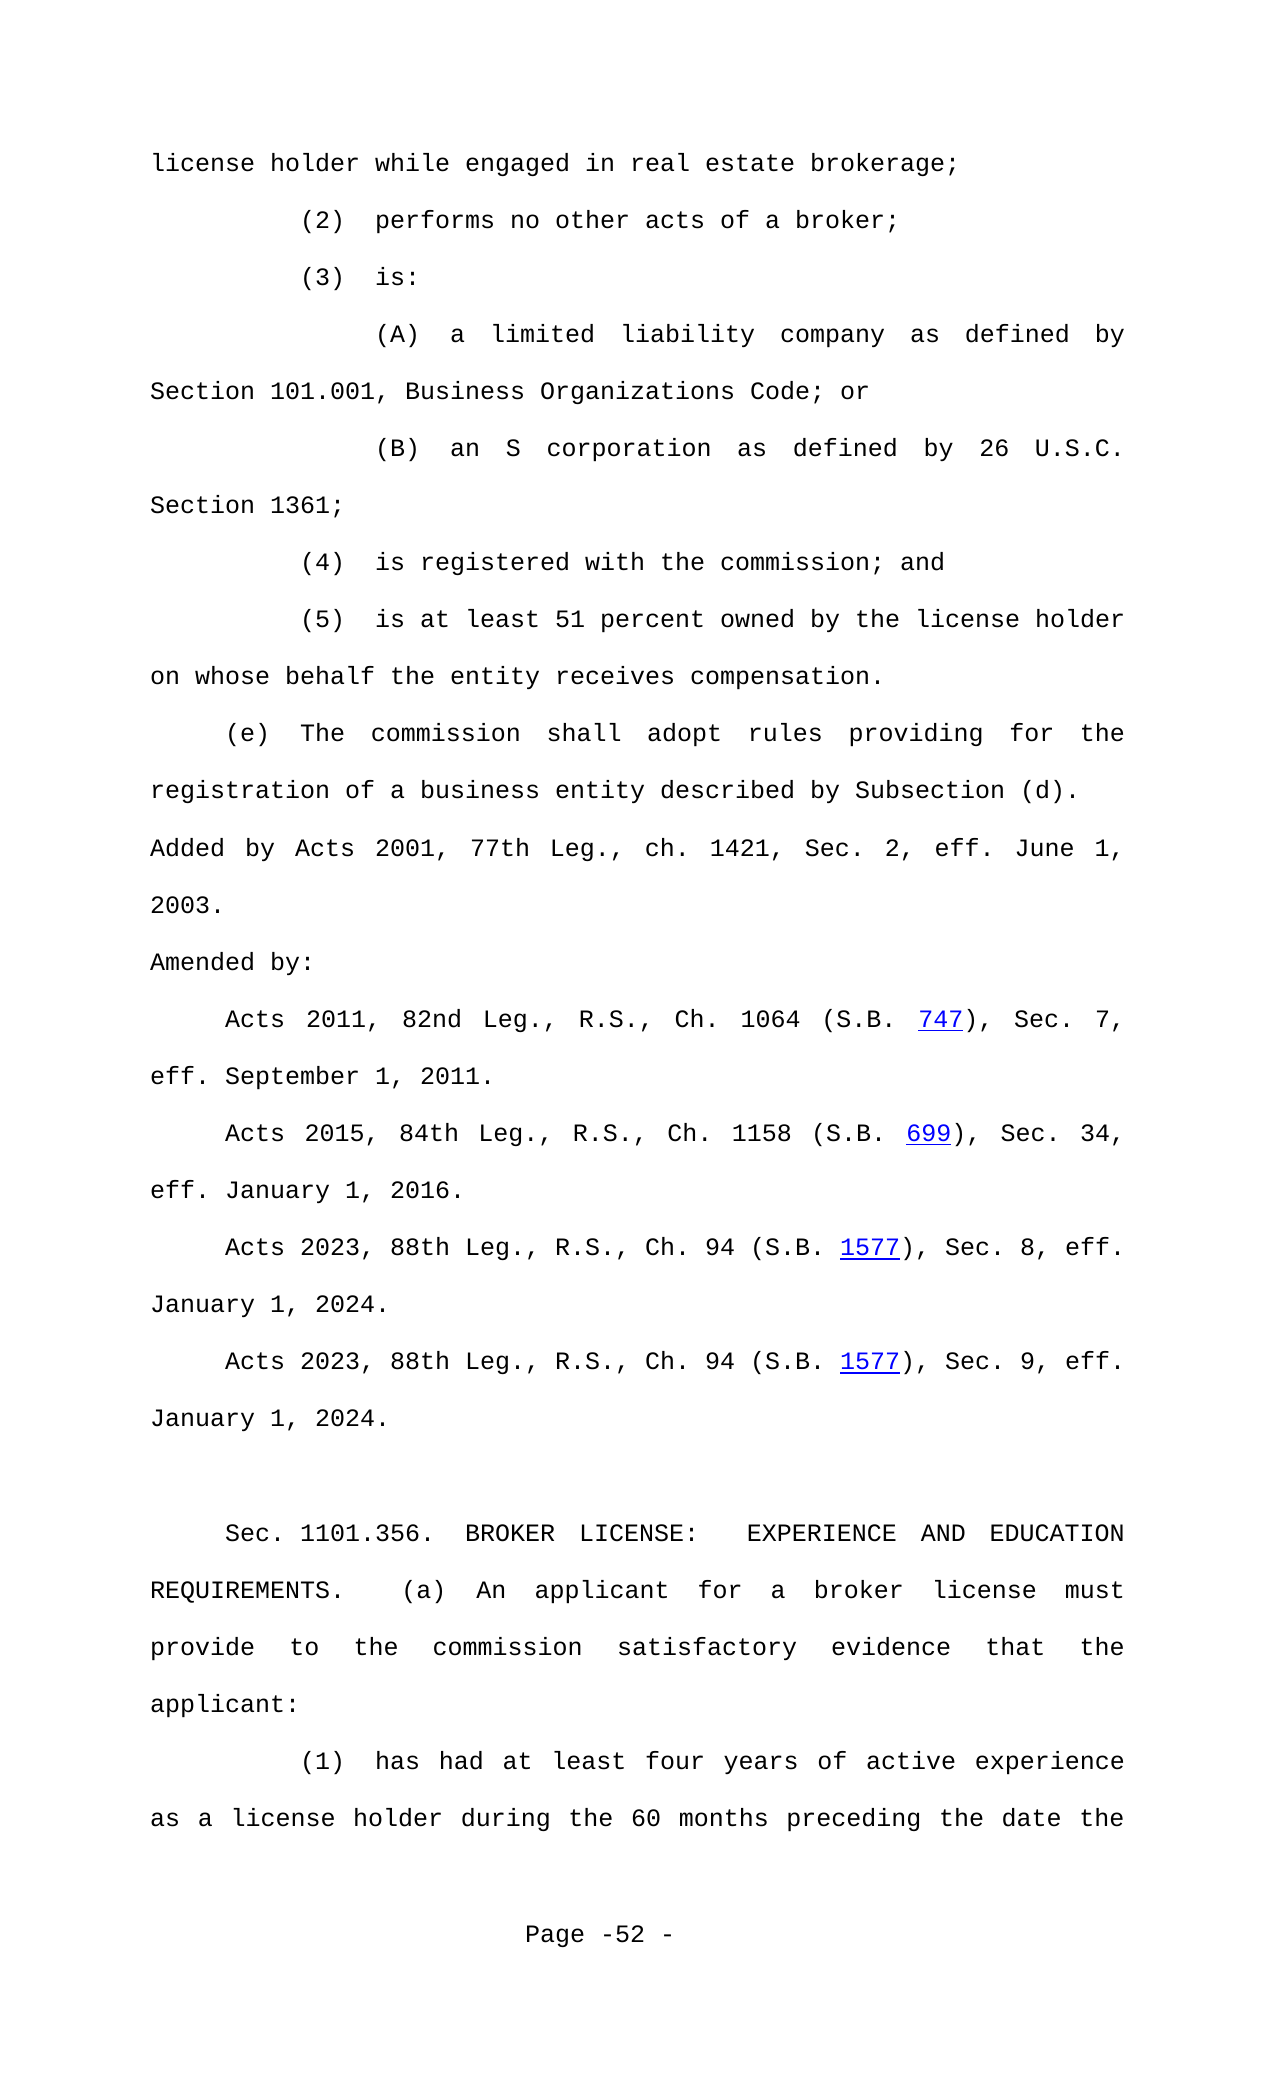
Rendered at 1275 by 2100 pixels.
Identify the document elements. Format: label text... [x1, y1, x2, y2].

text Amended by: [150, 949, 1125, 978]
text Acts 2023, 88th Leg., R.S., Ch. 94 (S.B. 1577), Sec. 8, eff. January 1, 2024. [150, 1234, 1125, 1320]
text (A) a limited liability company as defined by Section 101.001, Business Organizations Code; or [150, 321, 1125, 407]
text Acts 2015, 84th Leg., R.S., Ch. 1158 (S.B. 699), Sec. 34, eff. January 1, 2016. [150, 1120, 1125, 1206]
text (e) The commission shall adopt rules providing for the registration of a business entity described by Subsection (d). [150, 721, 1125, 806]
text Sec. 1101.356. BROKER LICENSE: EXPERIENCE AND EDUCATION REQUIREMENTS. (a) An applicant for a broker license must provide to the commission satisfactory evidence that the applicant: [150, 1520, 1125, 1720]
text (3) is: [150, 264, 1125, 293]
text (1) has had at least four years of active experience as a license holder during the 60 months preceding the date the application is filed; and [150, 1748, 1125, 1834]
text Acts 2023, 88th Leg., R.S., Ch. 94 (S.B. 1577), Sec. 9, eff. January 1, 2024. [150, 1349, 1125, 1434]
text (2) performs no other acts of a broker; [150, 207, 1125, 236]
text (5) is at least 51 percent owned by the license holder on whose behalf the entity receives compensation. [150, 607, 1125, 692]
text (B) an S corporation as defined by 26 U.S.C. Section 1361; [150, 435, 1125, 521]
text Acts 2011, 82nd Leg., R.S., Ch. 1064 (S.B. 747), Sec. 7, eff. September 1, 2011. [150, 1006, 1125, 1092]
text (4) is registered with the commission; and [150, 549, 1125, 578]
text Added by Acts 2001, 77th Leg., ch. 1421, Sec. 2, eff. June 1, 2003. [150, 835, 1125, 921]
